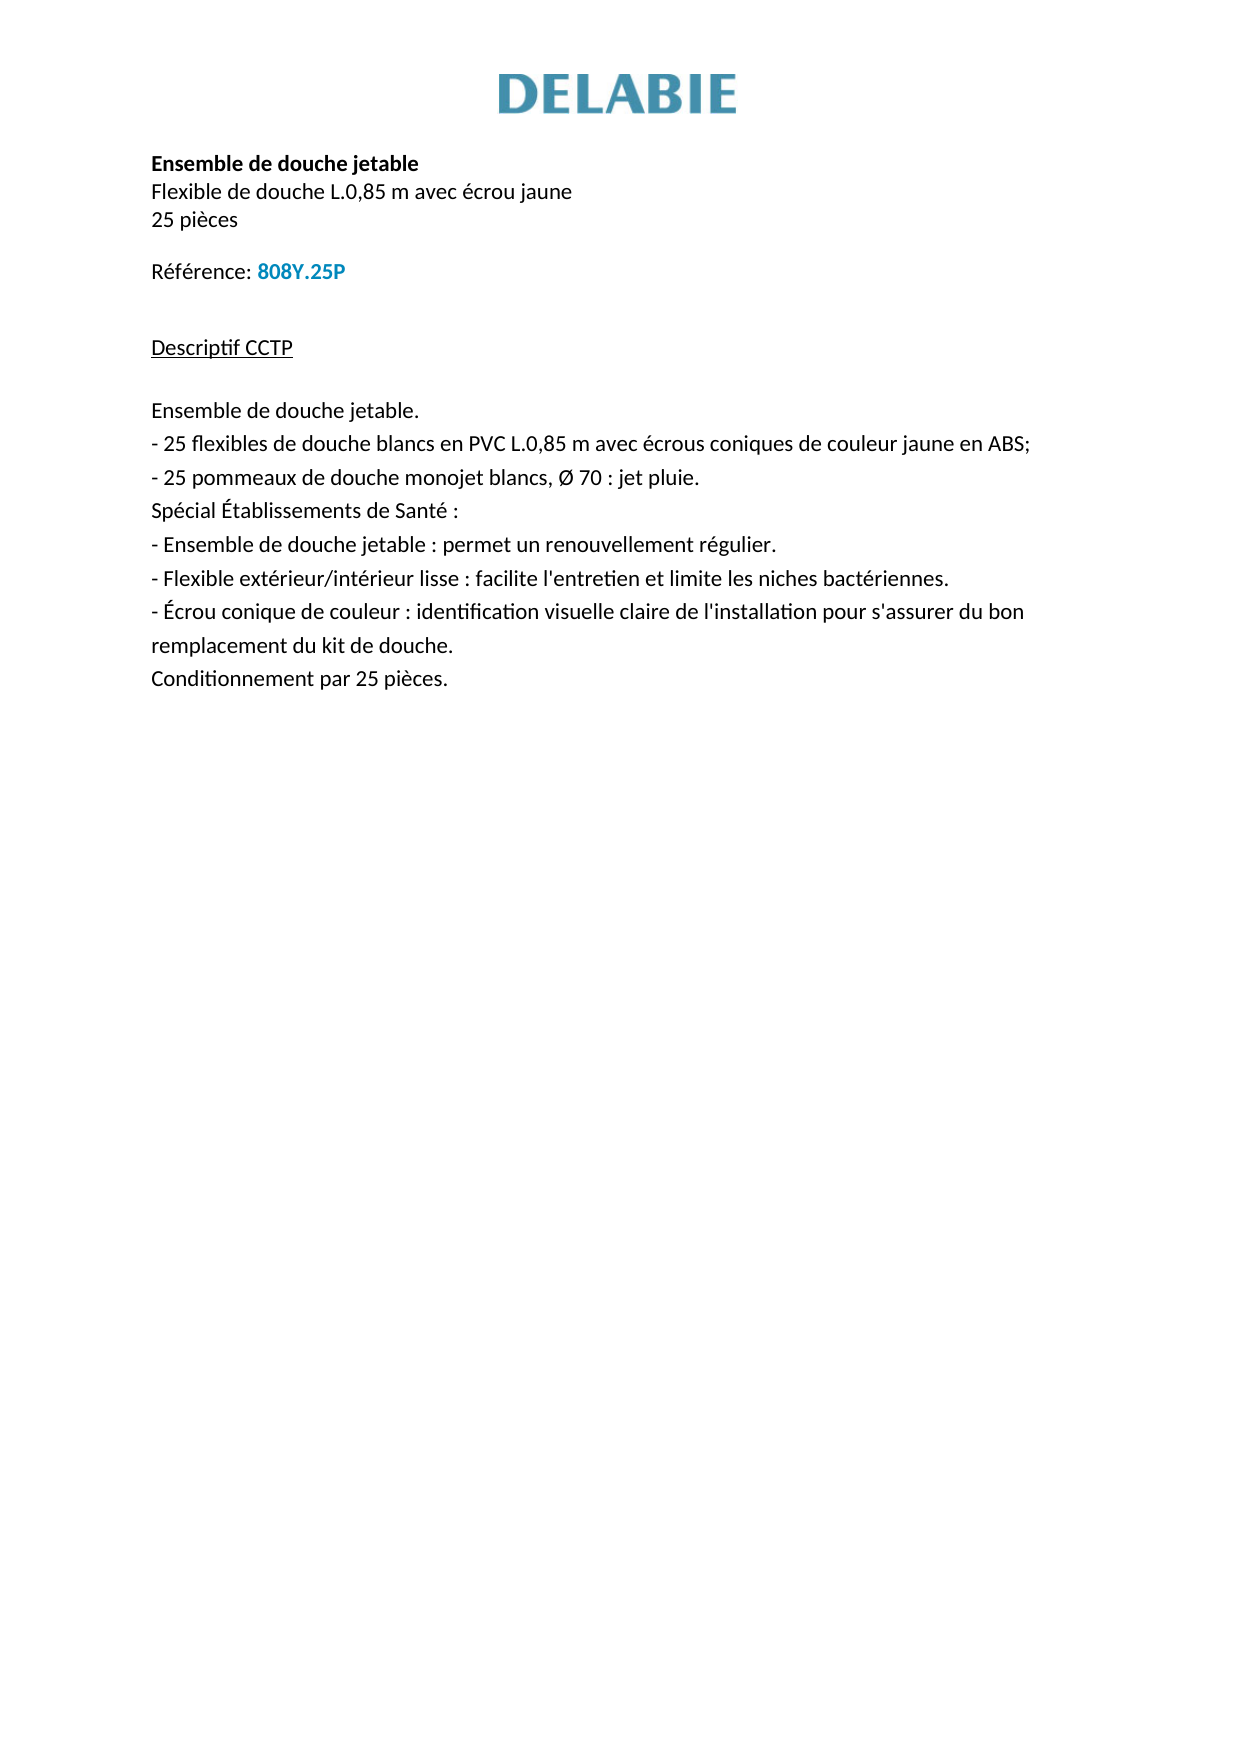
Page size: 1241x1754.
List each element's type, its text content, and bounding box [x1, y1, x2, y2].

text Référence: 808Y.25P [151, 257, 1084, 285]
text Ensemble de douche jetable [151, 149, 1084, 177]
text - 25 pommeaux de douche monojet blancs, Ø 70 : jet pluie. [151, 463, 1084, 491]
text Descriptif CCTP [151, 333, 1084, 361]
text 25 pièces [151, 205, 1084, 233]
text Flexible de douche L.0,85 m avec écrou jaune [151, 177, 1084, 205]
picture [497, 74, 738, 114]
text - 25 flexibles de douche blancs en PVC L.0,85 m avec écrous coniques de couleur jaune en ABS; [151, 429, 1084, 458]
text Spécial Établissements de Santé : [151, 497, 1084, 525]
text - Écrou conique de couleur : identification visuelle claire de l'installation pour s'assurer du bon remplacement du kit de douche. [151, 597, 1084, 659]
text Ensemble de douche jetable. [151, 396, 1084, 424]
text Conditionnement par 25 pièces. [151, 664, 1084, 692]
text - Ensemble de douche jetable : permet un renouvellement régulier. [151, 530, 1084, 558]
text - Flexible extérieur/intérieur lisse : facilite l'entretien et limite les niches bactériennes. [151, 564, 1084, 592]
